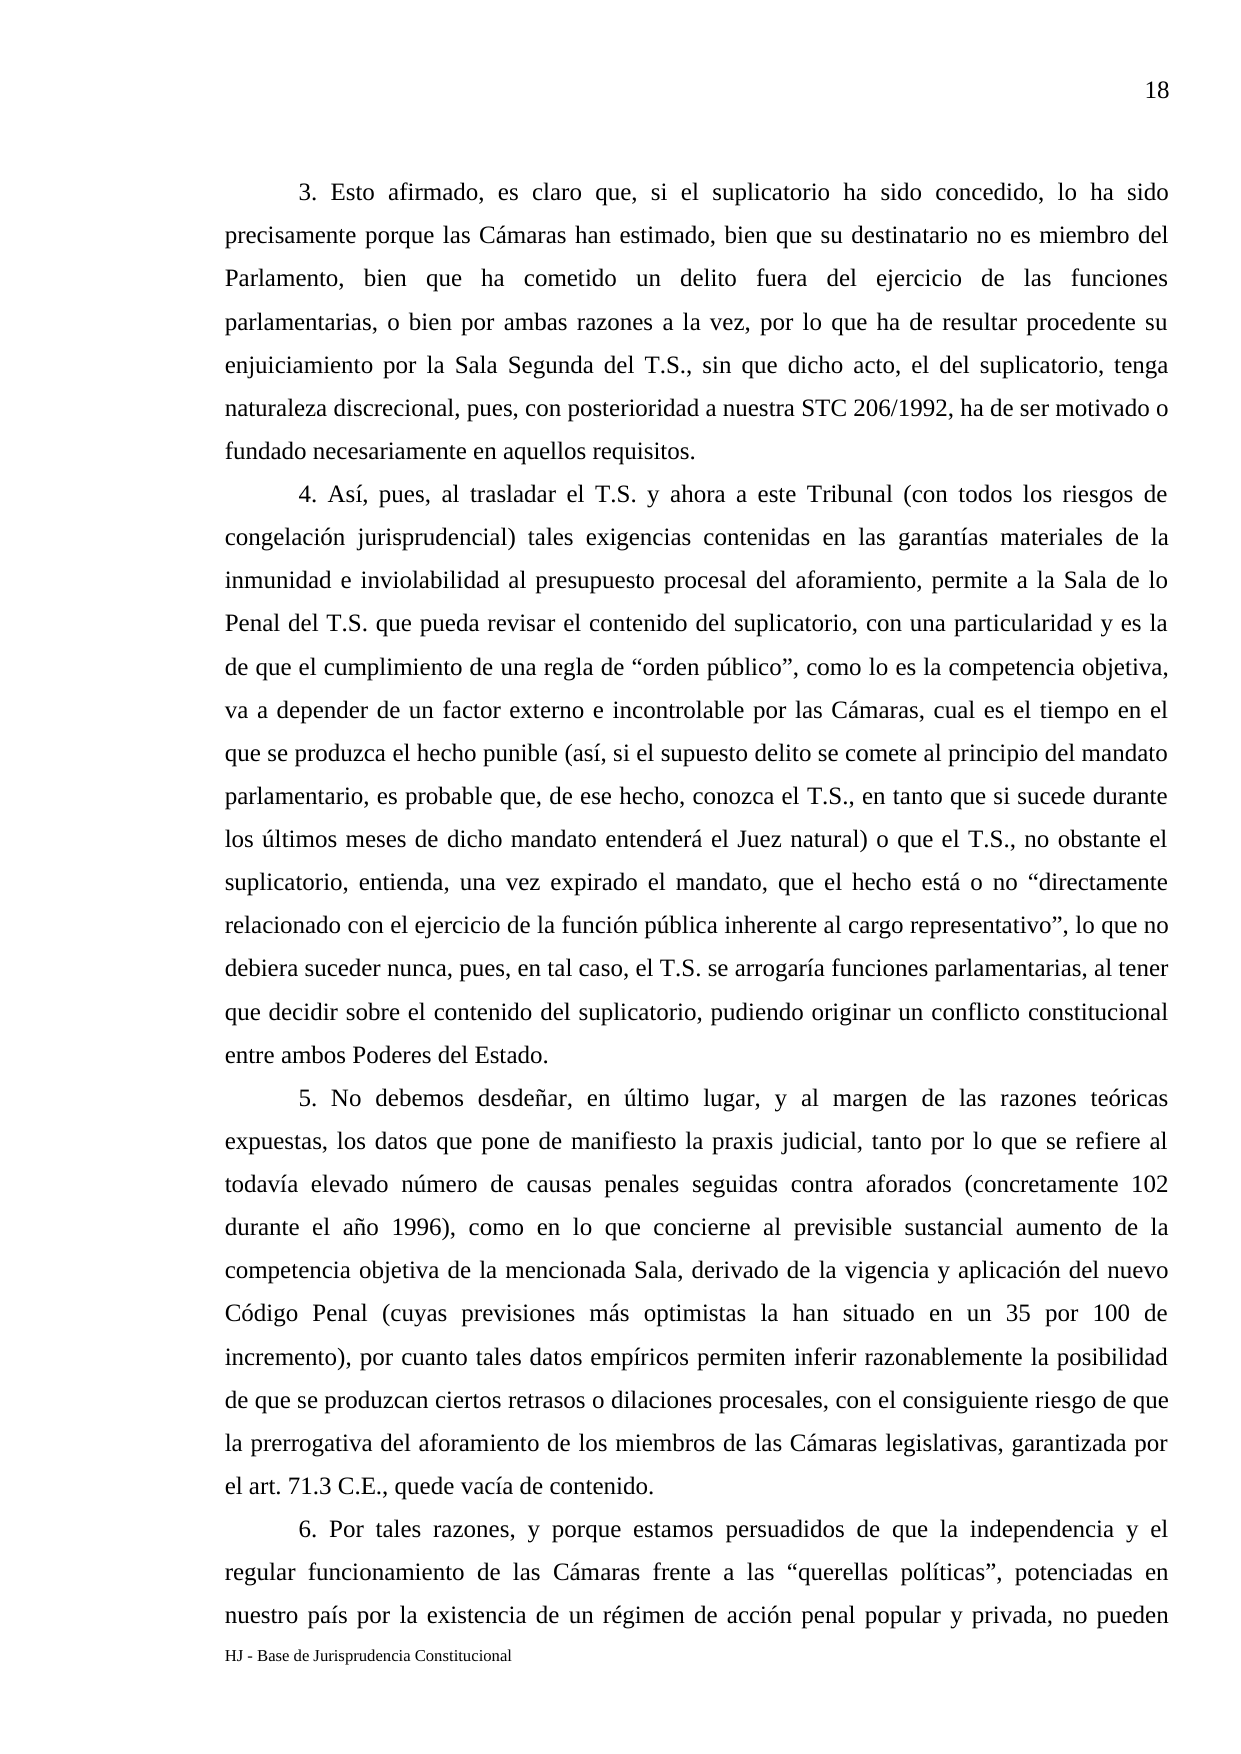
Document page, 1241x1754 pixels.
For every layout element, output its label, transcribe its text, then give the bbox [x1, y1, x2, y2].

text 5. No debemos desdeñar, en último lugar, y al margen de las razones teóricas expuestas, los datos que pone de manifiesto la praxis judicial, tanto por lo que se refiere al todavía elevado número de causas penales seguidas contra aforados (concretamente 102 durante el año 1996), como en lo que concierne al previsible sustancial aumento de la competencia objetiva de la mencionada Sala, derivado de la vigencia y aplicación del nuevo Código Penal (cuyas previsiones más optimistas la han situado en un 35 por 100 de incremento), por cuanto tales datos empíricos permiten inferir razonablemente la posibilidad de que se produzcan ciertos retrasos o dilaciones procesales, con el consiguiente riesgo de que la prerrogativa del aforamiento de los miembros de las Cámaras legislativas, garantizada por el art. 71.3 C.E., quede vacía de contenido. [224, 1083, 1169, 1500]
text 3. Esto afirmado, es claro que, si el suplicatorio ha sido concedido, lo ha sido precisamente porque las Cámaras han estimado, bien que su destinatario no es miembro del Parlamento, bien que ha cometido un delito fuera del ejercicio de las funciones parlamentarias, o bien por ambas razones a la vez, por lo que ha de resultar procedente su enjuiciamiento por la Sala Segunda del T.S., sin que dicho acto, el del suplicatorio, tenga naturaleza discrecional, pues, con posterioridad a nuestra STC 206/1992, ha de ser motivado o fundado necesariamente en aquellos requisitos. [224, 177, 1169, 465]
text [224, 1514, 1169, 1629]
text 4. Así, pues, al trasladar el T.S. y ahora a este Tribunal (con todos los riesgos de congelación jurisprudencial) tales exigencias contenidas en las garantías materiales de la inmunidad e inviolabilidad al presupuesto procesal del aforamiento, permite a la Sala de lo Penal del T.S. que pueda revisar el contenido del suplicatorio, con una particularidad y es la de que el cumplimiento de una regla de “orden público”, como lo es la competencia objetiva, va a depender de un factor externo e incontrolable por las Cámaras, cual es el tiempo en el que se produzca el hecho punible (así, si el supuesto delito se comete al principio del mandato parlamentario, es probable que, de ese hecho, conozca el T.S., en tanto que si sucede durante los últimos meses de dicho mandato entenderá el Juez natural) o que el T.S., no obstante el suplicatorio, entienda, una vez expirado el mandato, que el hecho está o no “directamente relacionado con el ejercicio de la función pública inherente al cargo representativo”, lo que no debiera suceder nunca, pues, en tal caso, el T.S. se arrogaría funciones parlamentarias, al tener que decidir sobre el contenido del suplicatorio, pudiendo originar un conflicto constitucional entre ambos Poderes del Estado. [224, 479, 1169, 1068]
